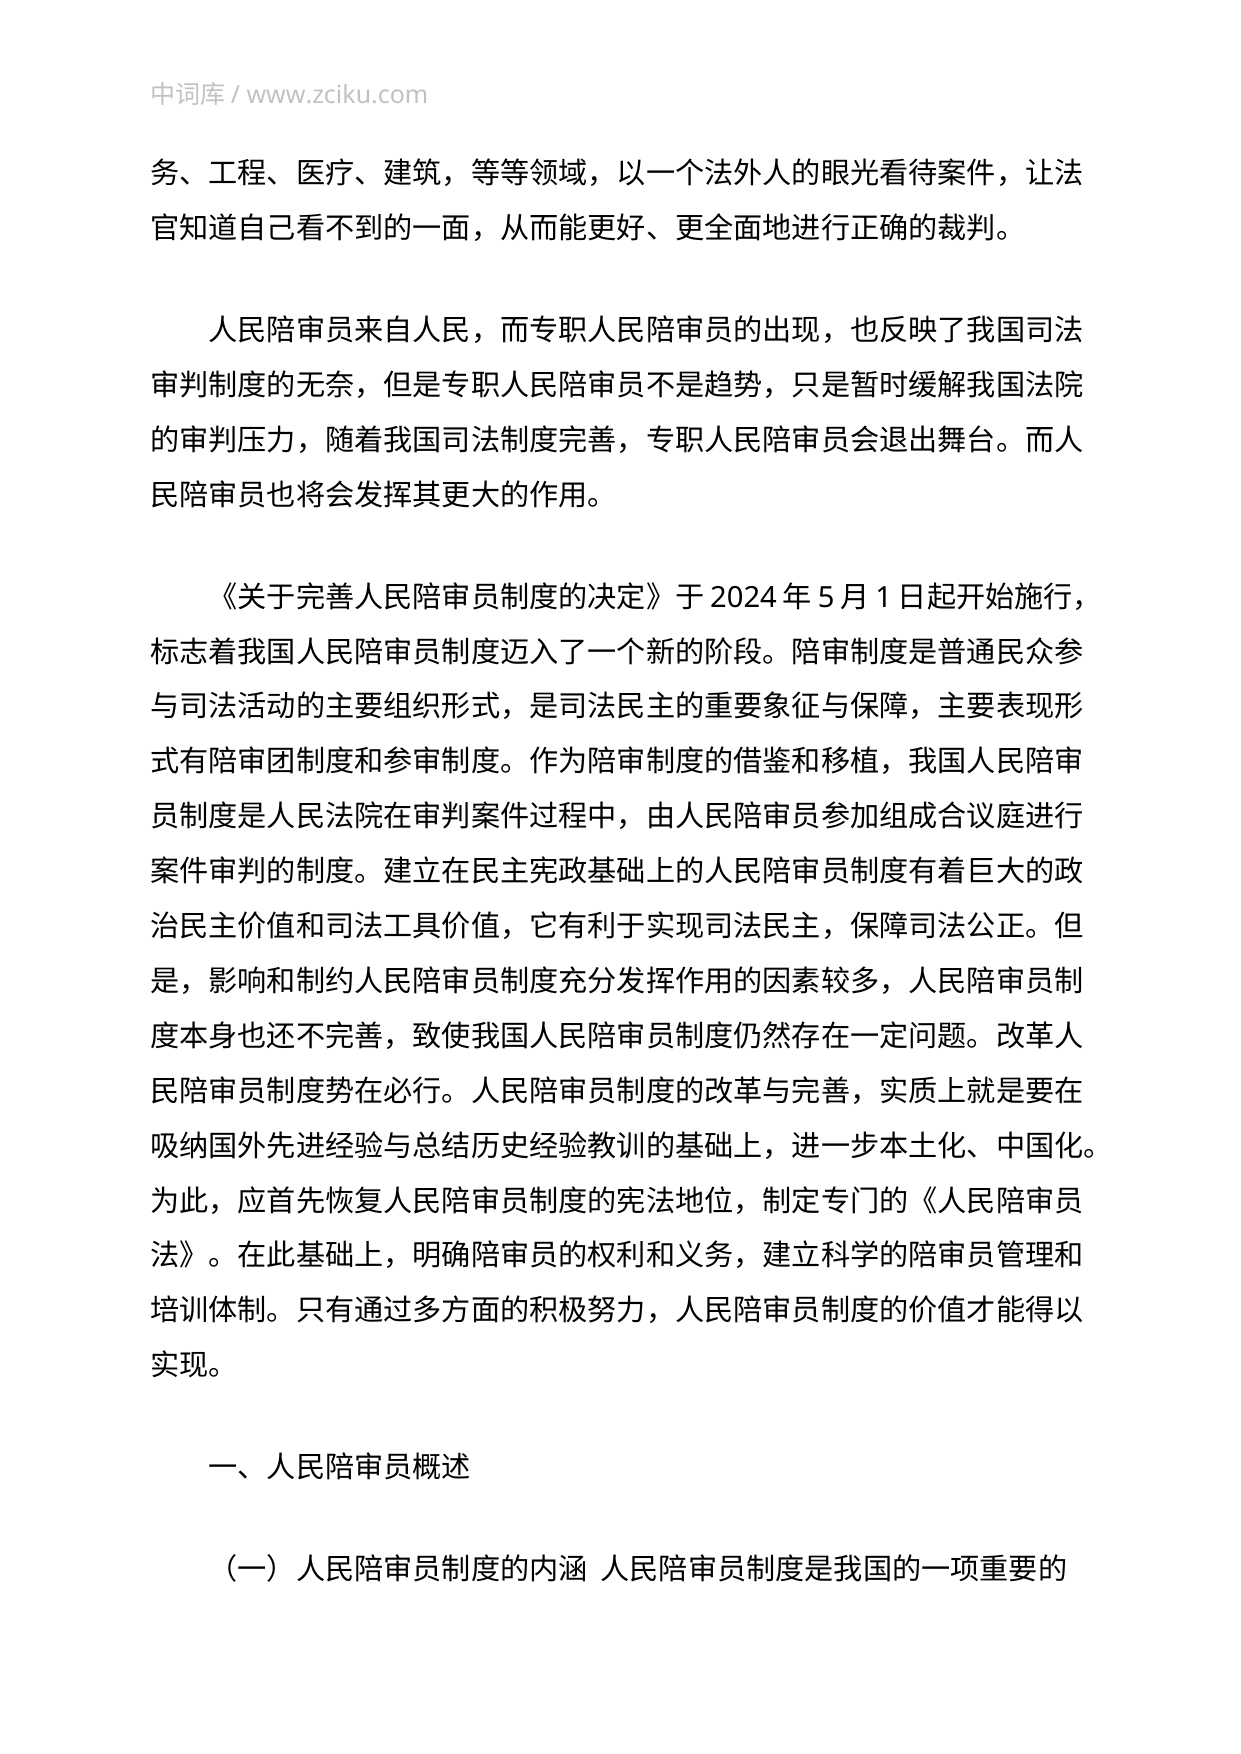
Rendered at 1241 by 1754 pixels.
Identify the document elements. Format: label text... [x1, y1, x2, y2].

text 一、人民陪审员概述 [150, 1443, 1090, 1486]
text 《关于完善人民陪审员制度的决定》于2024年5月1日起开始施行，标志着我国人民陪审员制度迈入了一个新的阶段。陪审制度是普通民众参与司法活动的主要组织形式，是司法民主的重要象征与保障，主要表现形式有陪审团制度和参审制度。作为陪审制度的借鉴和移植，我国人民陪审员制度是人民法院在审判案件过程中，由人民陪审员参加组成合议庭进行案件审判的制度。建立在民主宪政基础上的人民陪审员制度有着巨大的政治民主价值和司法工具价值，它有利于实现司法民主，保障司法公正。但是，影响和制约人民陪审员制度充分发挥作用的因素较多，人民陪审员制度本身也还不完善，致使我国人民陪审员制度仍然存在一定问题。改革人民陪审员制度势在必行。人民陪审员制度的改革与完善，实质上就是要在吸纳国外先进经验与总结历史经验教训的基础上，进一步本土化、中国化。为此，应首先恢复人民陪审员制度的宪法地位，制定专门的《人民陪审员法》。在此基础上，明确陪审员的权利和义务，建立科学的陪审员管理和培训体制。只有通过多方面的积极努力，人民陪审员制度的价值才能得以实现。 [150, 573, 1090, 1384]
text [150, 1545, 1090, 1588]
text 人民陪审员来自人民，而专职人民陪审员的出现，也反映了我国司法审判制度的无奈，但是专职人民陪审员不是趋势，只是暂时缓解我国法院的审判压力，随着我国司法制度完善，专职人民陪审员会退出舞台。而人民陪审员也将会发挥其更大的作用。 [150, 307, 1090, 514]
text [150, 150, 1090, 247]
